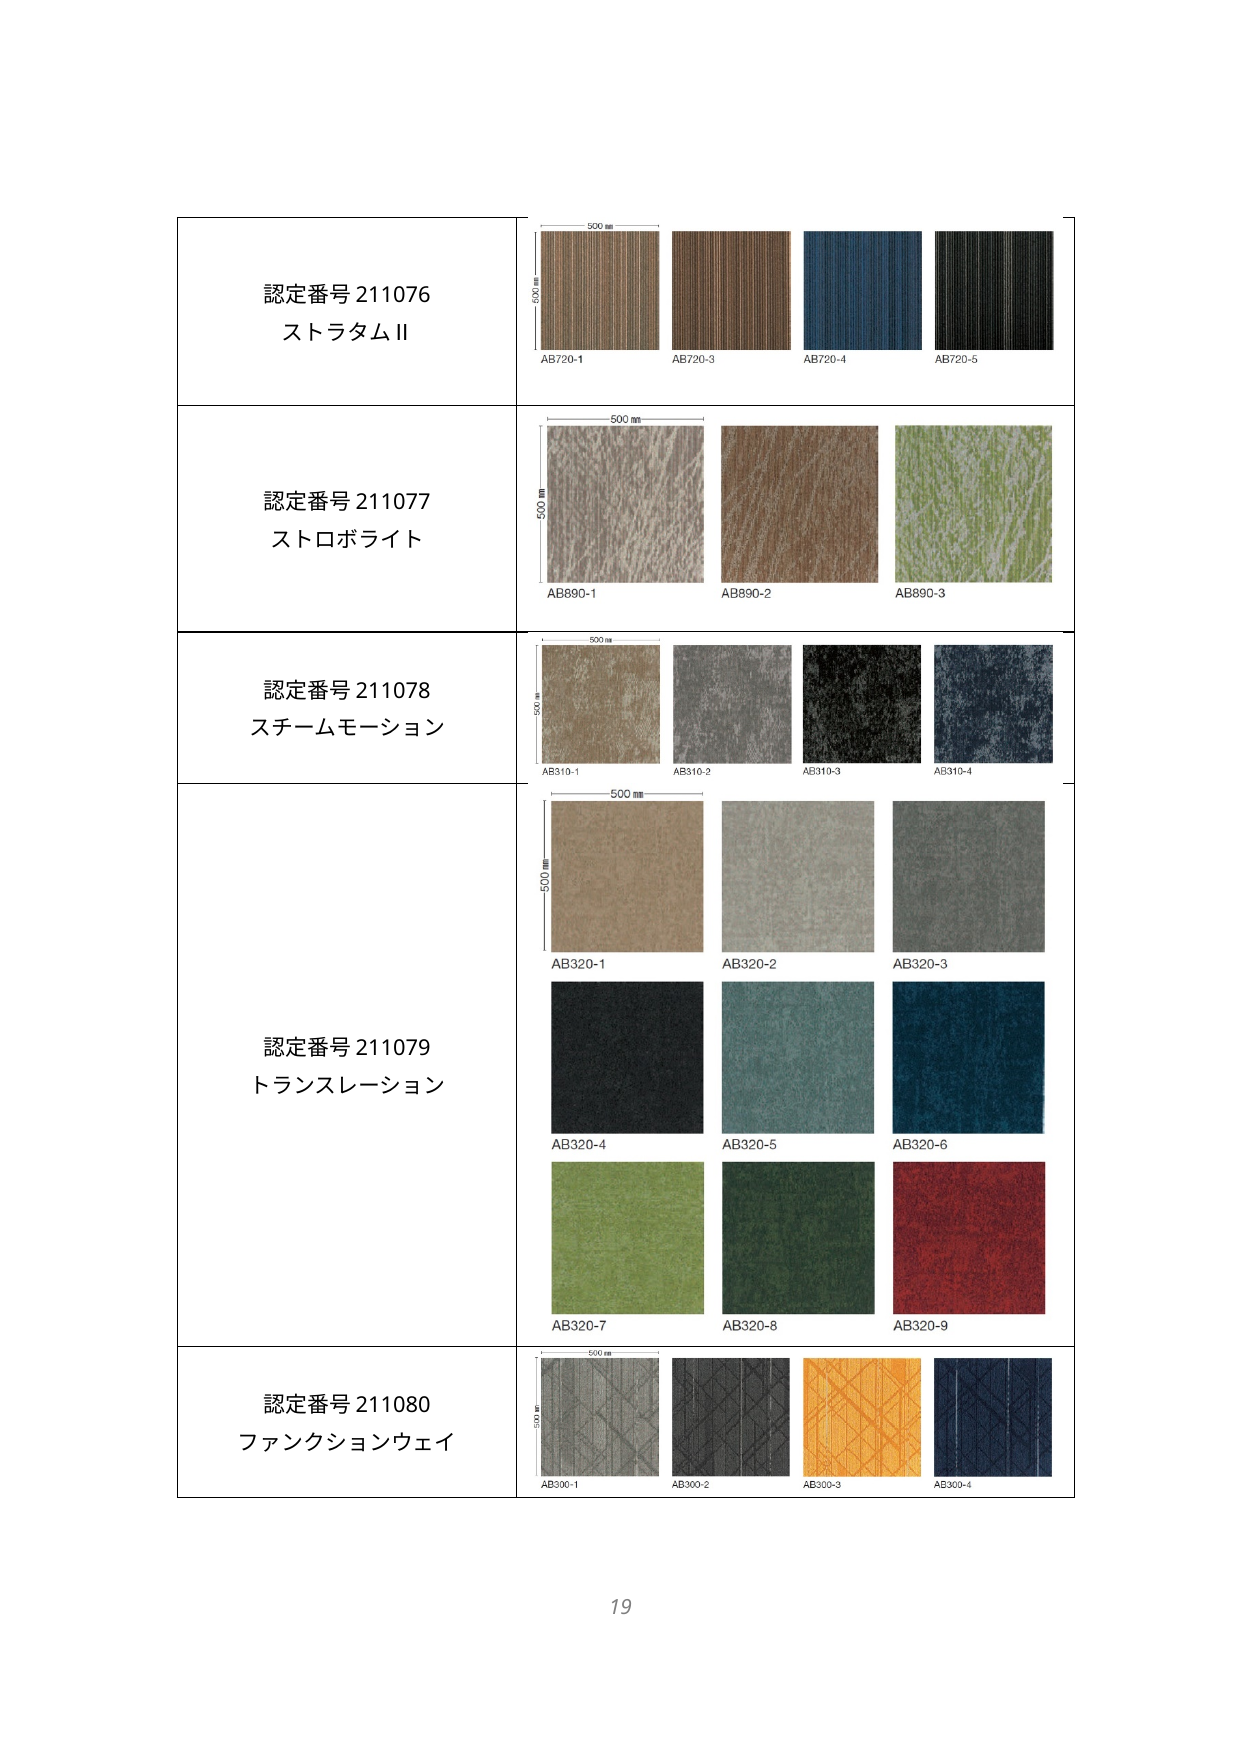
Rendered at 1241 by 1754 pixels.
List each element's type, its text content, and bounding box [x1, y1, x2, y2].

table_cell [517, 218, 1074, 405]
picture [528, 783, 1063, 1340]
picture [528, 406, 1063, 604]
table_cell 認定番号211078 スチームモーション [178, 633, 516, 782]
table_cell 認定番号211077 ストロボライト [178, 406, 516, 631]
table_cell [517, 406, 1074, 631]
picture [528, 632, 1063, 781]
table_cell 認定番号211076 ストラタムⅡ [178, 218, 516, 405]
picture [528, 1347, 1063, 1493]
table_cell [517, 784, 1074, 1346]
table_cell 認定番号211080 ファンクションウェイ [178, 1347, 516, 1497]
table_cell [517, 1347, 1074, 1497]
table_cell 認定番号211079 トランスレーション [178, 784, 516, 1346]
table_cell [517, 633, 1074, 782]
picture [528, 217, 1063, 369]
